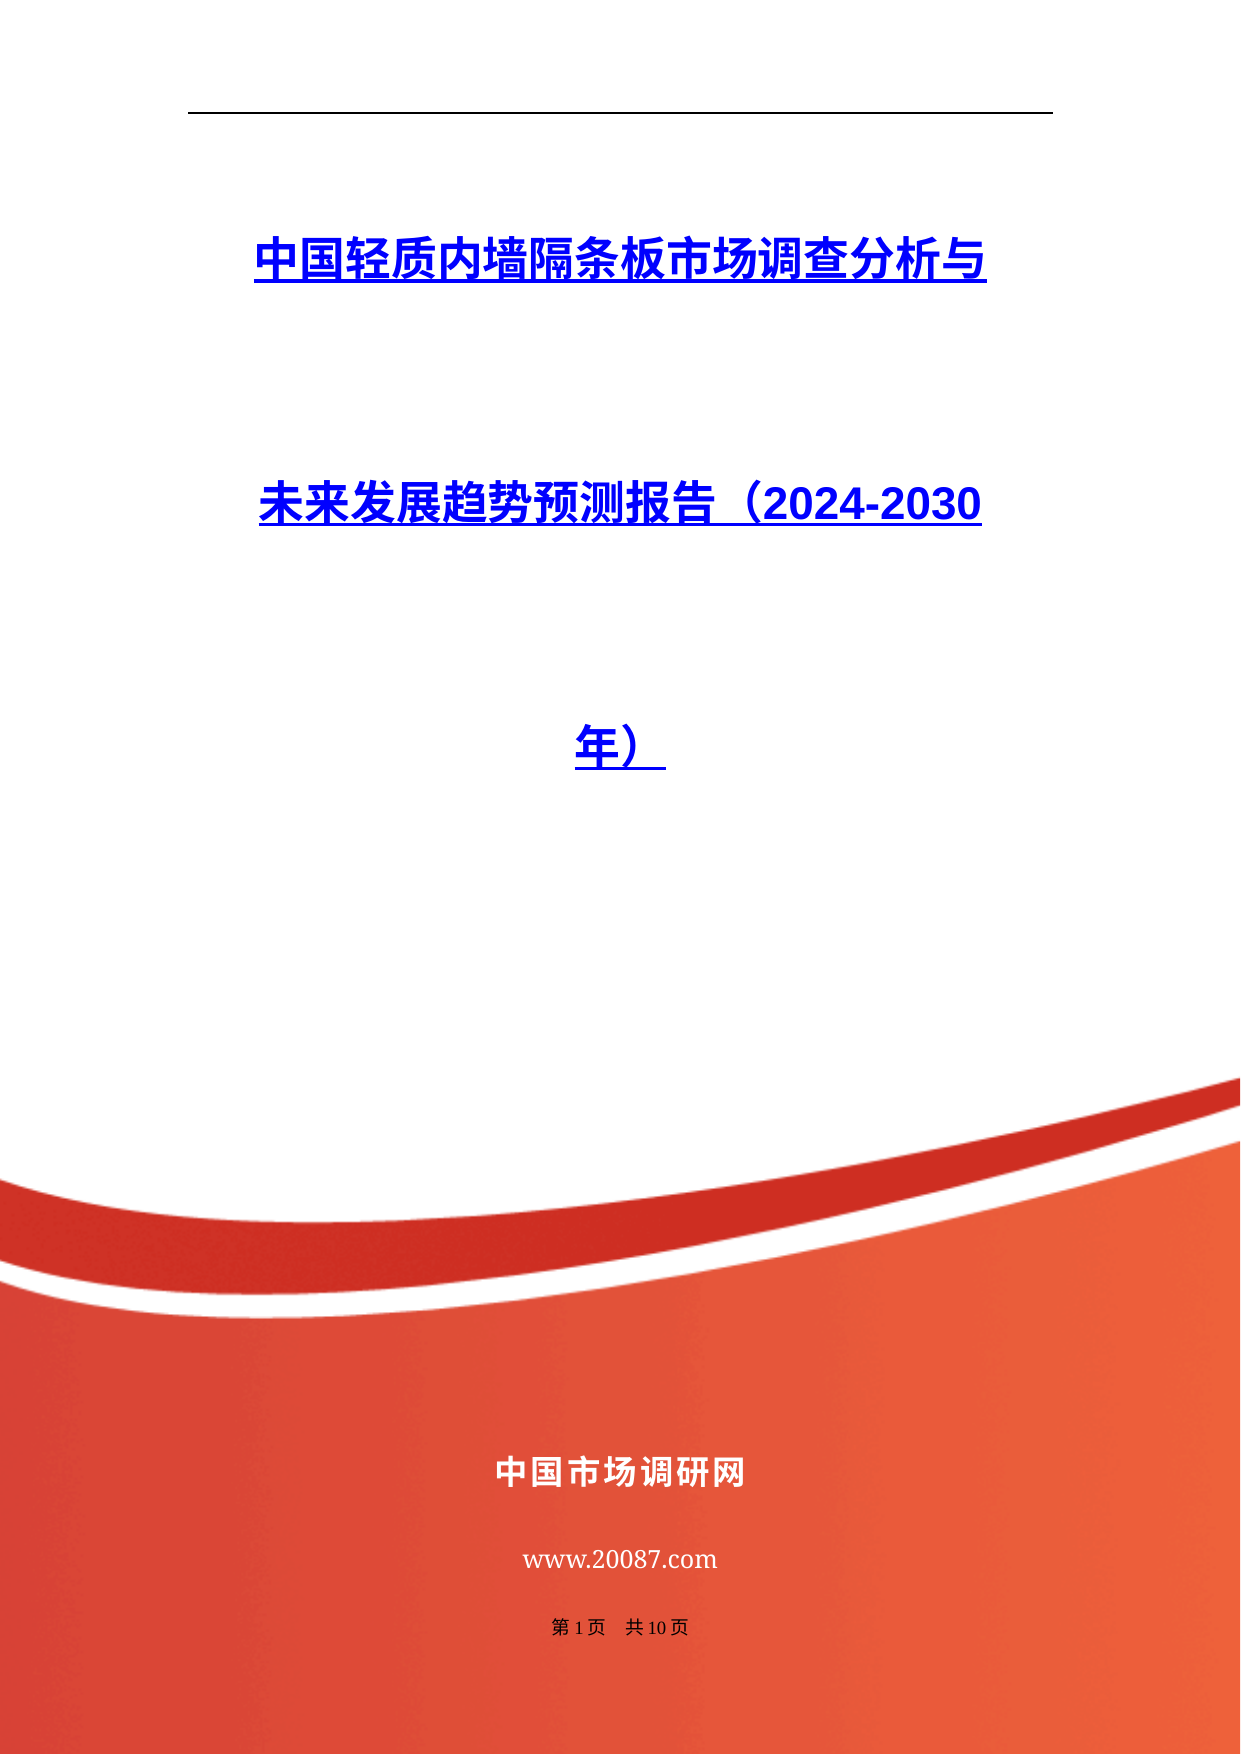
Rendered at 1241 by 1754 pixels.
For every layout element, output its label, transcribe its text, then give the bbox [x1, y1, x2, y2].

picture [0, 1006, 1241, 1754]
text www.20087.com [187, 1526, 1053, 1591]
subtitle 中国市场调研网 [187, 1437, 1053, 1502]
table_header 中国轻质内墙隔条板市场调查分析与未来发展趋势预测报告（2024-2030年） [188, 207, 1053, 871]
